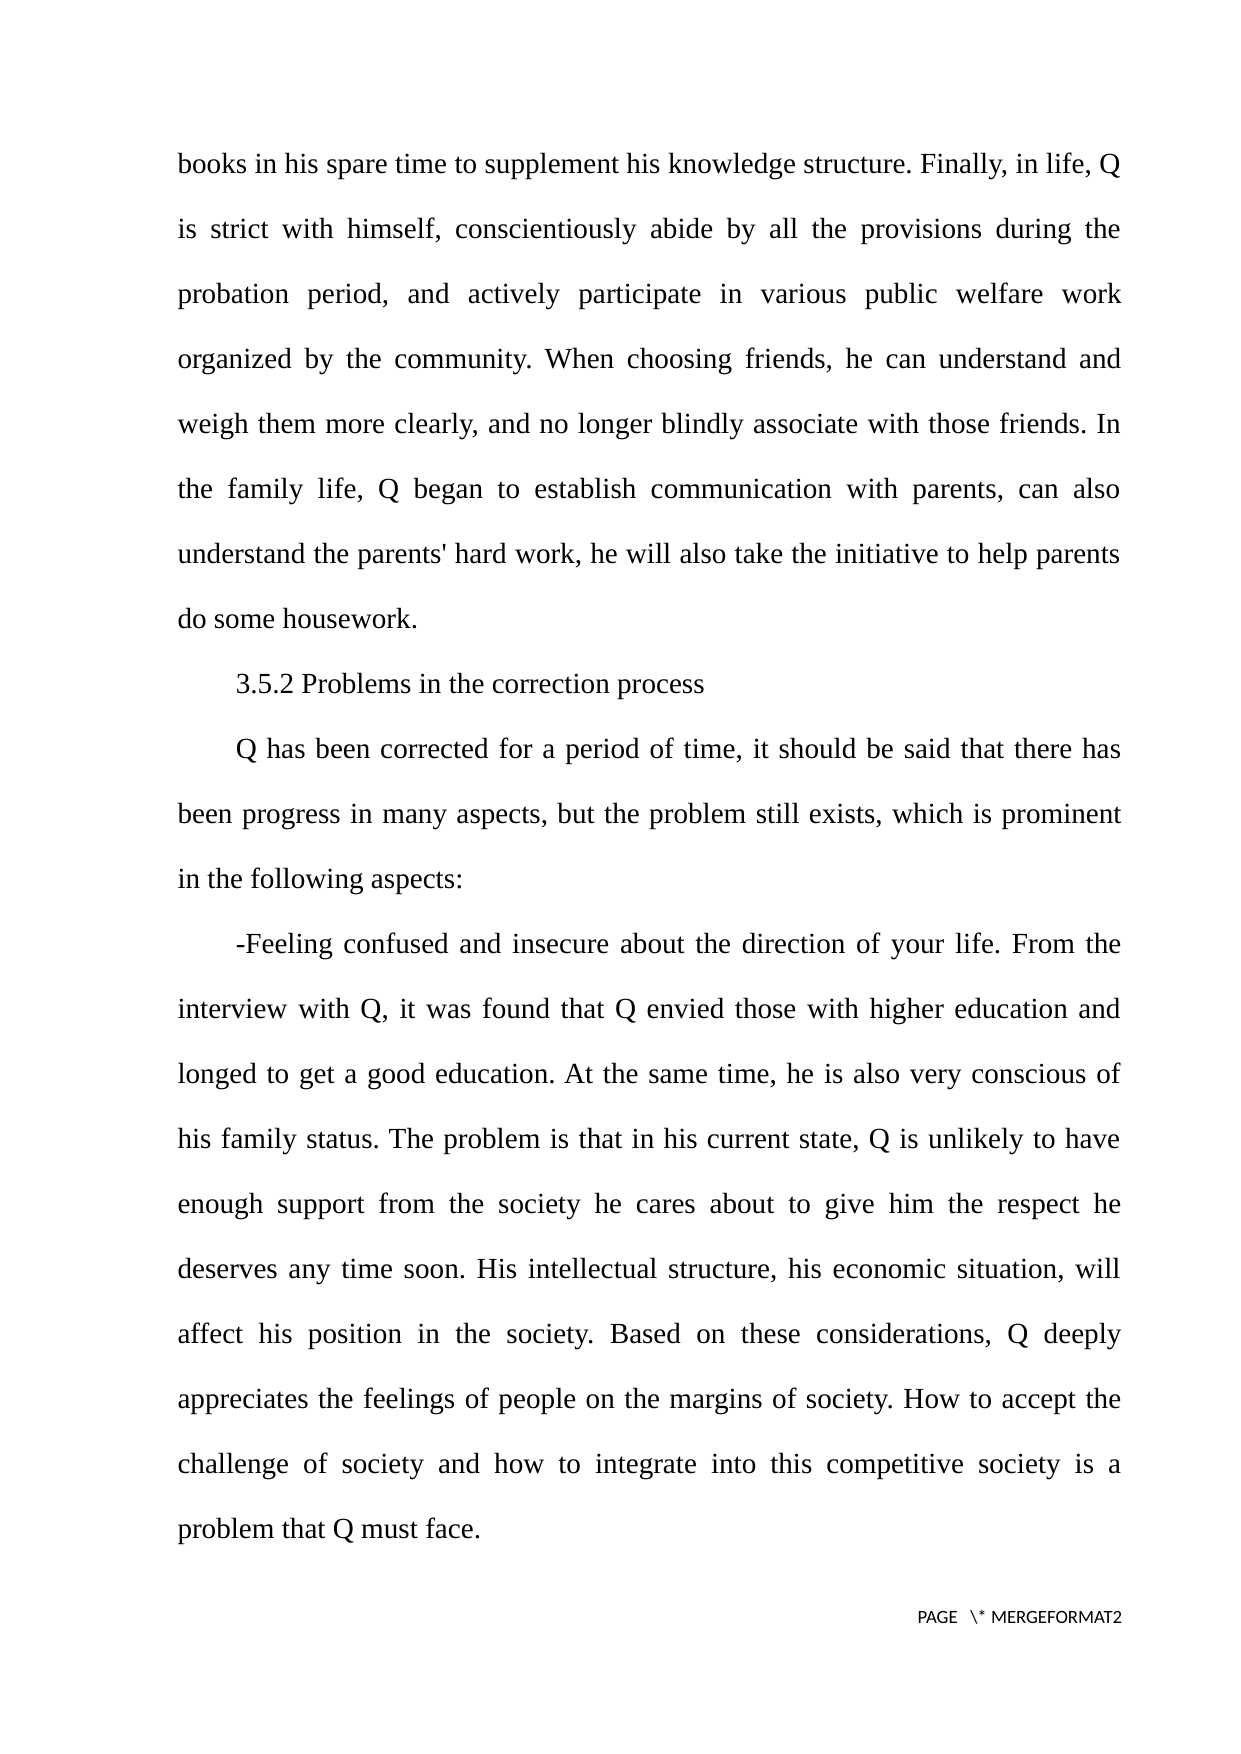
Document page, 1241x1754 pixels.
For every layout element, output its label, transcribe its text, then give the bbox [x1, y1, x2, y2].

text -Feeling confused and insecure about the direction of your life. From the interview with Q, it was found that Q envied those with higher education and longed to get a good education. At the same time, he is also very conscious of his family status. The problem is that in his current state, Q is unlikely to have enough support from the society he cares about to give him the respect he deserves any time soon. His intellectual structure, his economic situation, will affect his position in the society. Based on these considerations, Q deeply appreciates the feelings of people on the margins of society. How to accept the challenge of society and how to integrate into this competitive society is a problem that Q must face. [177, 910, 1122, 1560]
text 3.5.2 Problems in the correction process [177, 650, 1122, 715]
text Q has been corrected for a period of time, it should be said that there has been progress in many aspects, but the problem still exists, which is prominent in the following aspects: [177, 715, 1122, 910]
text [177, 130, 1122, 650]
